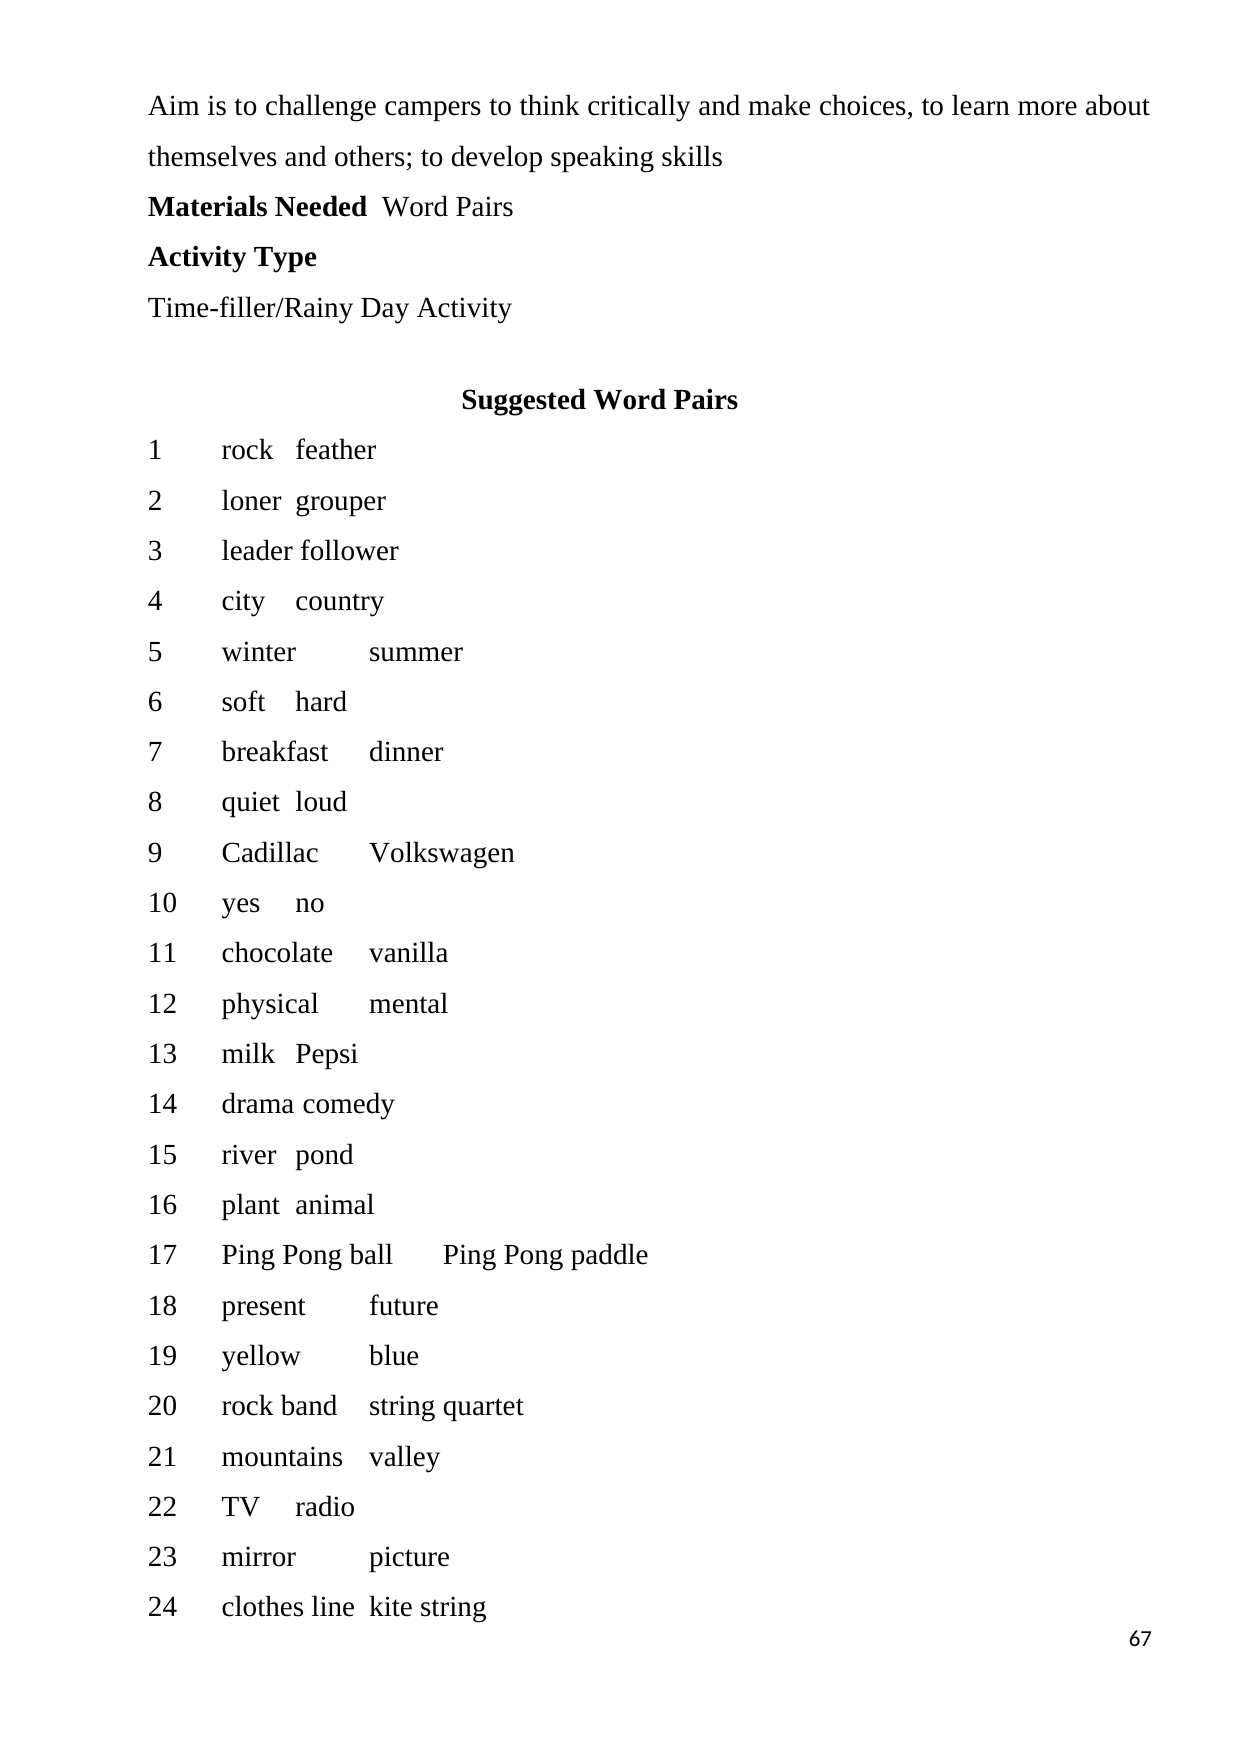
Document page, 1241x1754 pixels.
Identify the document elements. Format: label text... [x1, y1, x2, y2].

text 9 Cadillac Volkswagen [148, 835, 1152, 868]
text 22 TV radio [148, 1489, 1152, 1522]
text 2 loner grouper [148, 483, 1152, 516]
text 8 quiet loud [148, 784, 1152, 818]
text 14 drama comedy [148, 1086, 1152, 1120]
text 5 winter summer [148, 634, 1152, 667]
text Activity Type [148, 239, 1152, 273]
text 10 yes no [148, 885, 1152, 919]
text 4 city country [148, 583, 1152, 617]
text 17 Ping Pong ball Ping Pong paddle [148, 1237, 1152, 1271]
text Materials Needed Word Pairs [148, 189, 1152, 223]
text 23 mirror picture [148, 1539, 1152, 1573]
text 15 river pond [148, 1137, 1152, 1170]
text 7 breakfast dinner [148, 734, 1152, 768]
text 21 mountains valley [148, 1439, 1152, 1472]
text 1 rock feather [148, 432, 1152, 466]
text Time-filler/Rainy Day Activity [148, 290, 1152, 323]
text 19 yellow blue [148, 1338, 1152, 1372]
text 16 plant animal [148, 1187, 1152, 1221]
text 13 milk Pepsi [148, 1036, 1152, 1070]
text 12 physical mental [148, 986, 1152, 1019]
text 24 clothes line kite string [148, 1589, 1152, 1623]
text 18 present future [148, 1288, 1152, 1321]
text 20 rock band string quartet [148, 1388, 1152, 1422]
text 6 soft hard [148, 684, 1152, 717]
text 11 chocolate vanilla [148, 936, 1152, 969]
text Aim is to challenge campers to think critically and make choices, to learn more about themselves and others; to develop speaking skills [148, 88, 1152, 172]
text 3 leader follower [148, 533, 1152, 567]
text Suggested Word Pairs [148, 382, 1152, 416]
